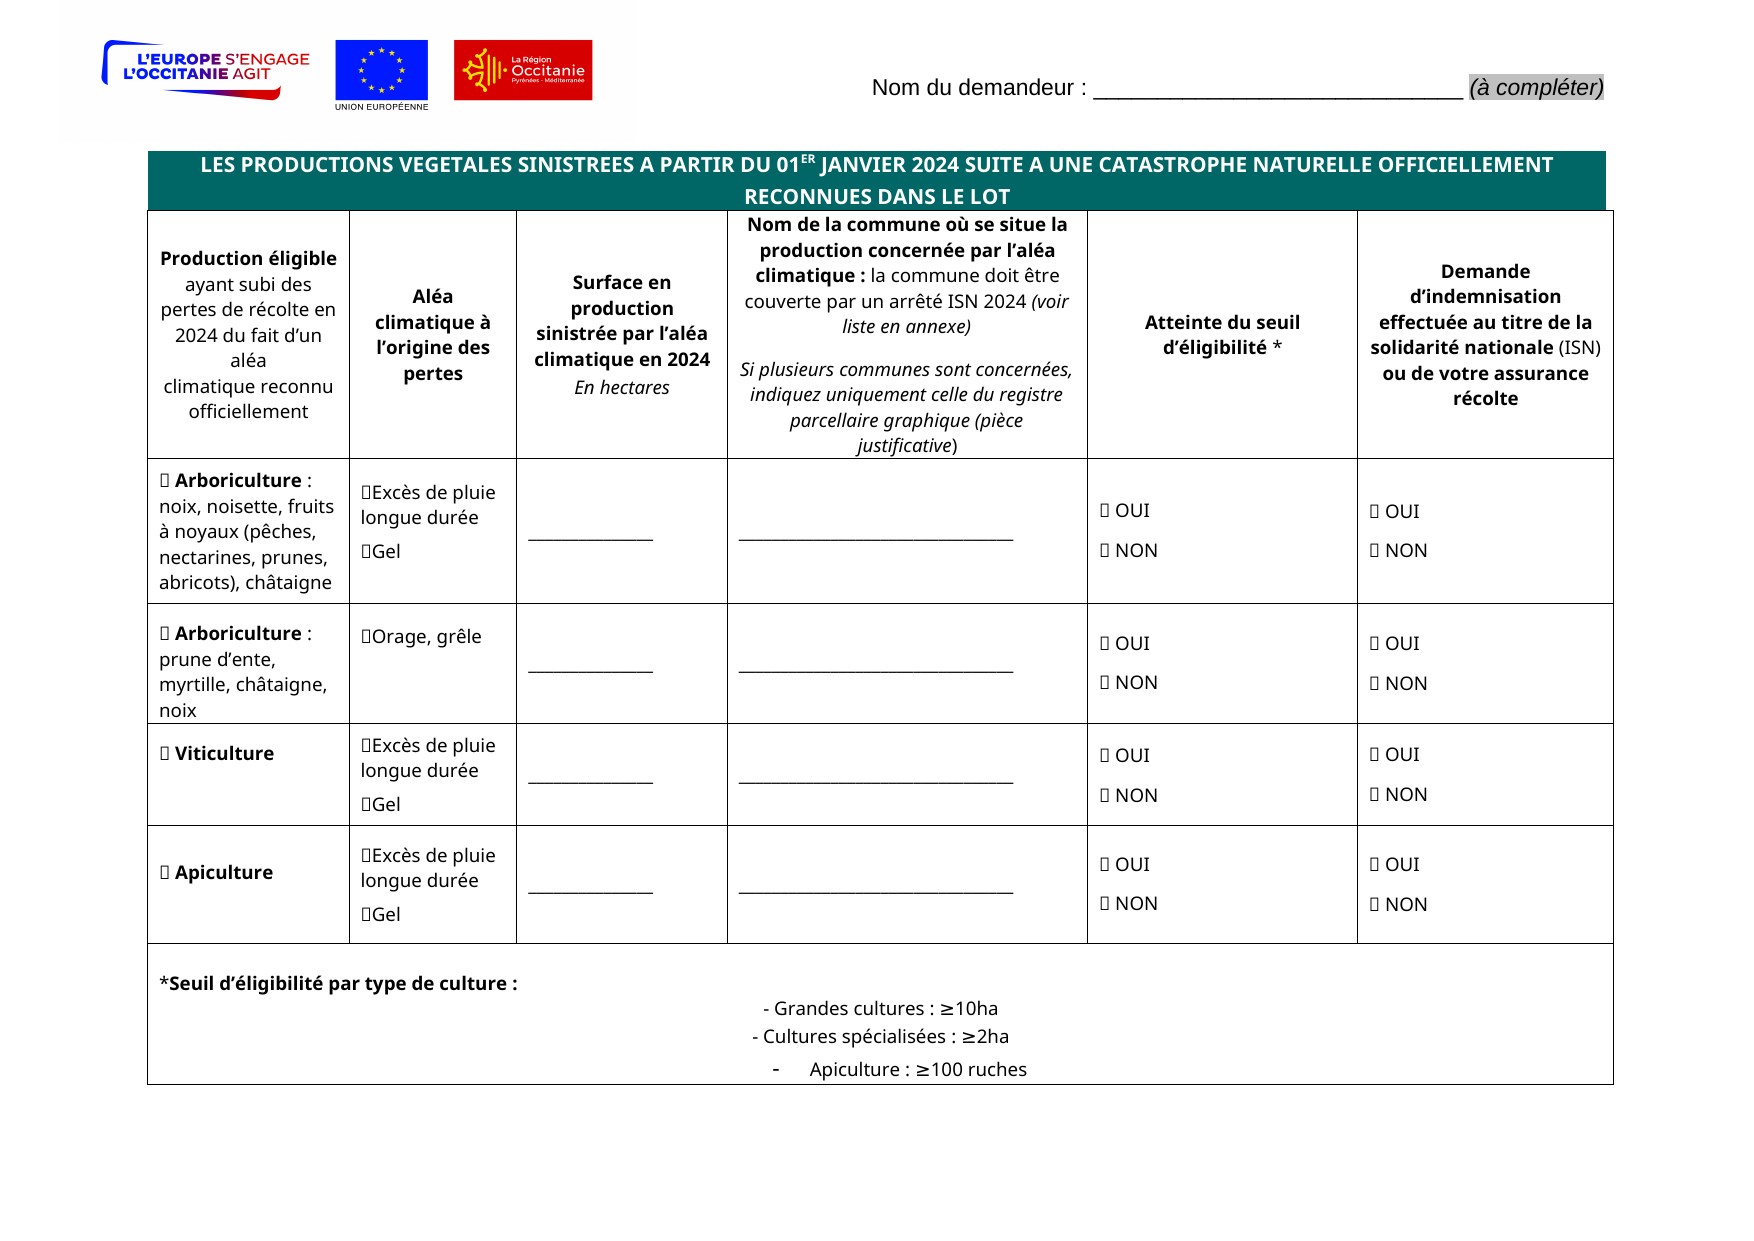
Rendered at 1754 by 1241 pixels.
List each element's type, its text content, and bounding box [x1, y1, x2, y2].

table_cell  Arboriculture : prune d’ente, myrtille, châtaigne, noix [148, 604, 349, 723]
table_cell _________________________________ [728, 826, 1087, 943]
table_header Demande d’indemnisation effectuée au titre de la solidarité nationale (ISN) ou de votre assurance récolte [1358, 211, 1613, 458]
table_cell  OUI  NON [1358, 604, 1613, 723]
text rECONNUES dans le lot [148, 182, 1606, 210]
table_cell  Viticulture [148, 724, 349, 824]
table_cell *Seuil d’éligibilité par type de culture : - Grandes cultures : ≥10ha - Cultures spécialisées : ≥2ha Apiculture : ≥100 ruches [148, 944, 1613, 1083]
table_cell _______________ [517, 724, 727, 824]
table_cell _______________ [517, 826, 727, 943]
table_cell _________________________________ [728, 604, 1087, 723]
picture [58, 0, 636, 143]
table_cell  OUI  NON [1358, 826, 1613, 943]
table_header Production éligible ayant subi des pertes de récolte en 2024 du fait d’un aléa climatique reconnu officiellement [148, 211, 349, 458]
table_header Nom de la commune où se situe la production concernée par l’aléa climatique : la commune doit être couverte par un arrêté ISN 2024 (voir liste en annexe) Si plusieurs communes sont concernées, indiquez uniquement celle du registre parcellaire graphique (pièce justificative) [728, 211, 1087, 458]
table_cell  OUI  NON [1088, 826, 1357, 943]
table_cell _______________ [517, 604, 727, 723]
text LES PRODUCTIONS VEGETALES SINISTREES A PARTIR DU 01ER JANVIER 2024 SUITE A UNE CATASTROPHE NATURELLE OFFICIELLEMENT [148, 151, 1606, 179]
table_cell _______________ [517, 459, 727, 602]
table_header Atteinte du seuil d’éligibilité * [1088, 211, 1357, 458]
table_cell  Arboriculture : noix, noisette, fruits à noyaux (pêches, nectarines, prunes, abricots), châtaigne [148, 459, 349, 602]
table_header Surface en production sinistrée par l’aléa climatique en 2024 En hectares [517, 211, 727, 458]
table_cell  OUI  NON [1088, 724, 1357, 824]
table_cell _________________________________ [728, 459, 1087, 602]
table_cell _________________________________ [728, 724, 1087, 824]
table_header Aléa climatique à l’origine des pertes [350, 211, 516, 458]
table_cell Orage, grêle [350, 604, 516, 723]
table_cell  OUI  NON [1358, 459, 1613, 602]
table_cell Excès de pluie longue durée Gel [350, 459, 516, 602]
table_cell  OUI  NON [1358, 724, 1613, 824]
table_cell  OUI  NON [1088, 604, 1357, 723]
table_cell  OUI  NON [1088, 459, 1357, 602]
table_cell Excès de pluie longue durée Gel [350, 724, 516, 824]
table_cell Excès de pluie longue durée Gel [350, 826, 516, 943]
table_cell  Apiculture [148, 826, 349, 943]
